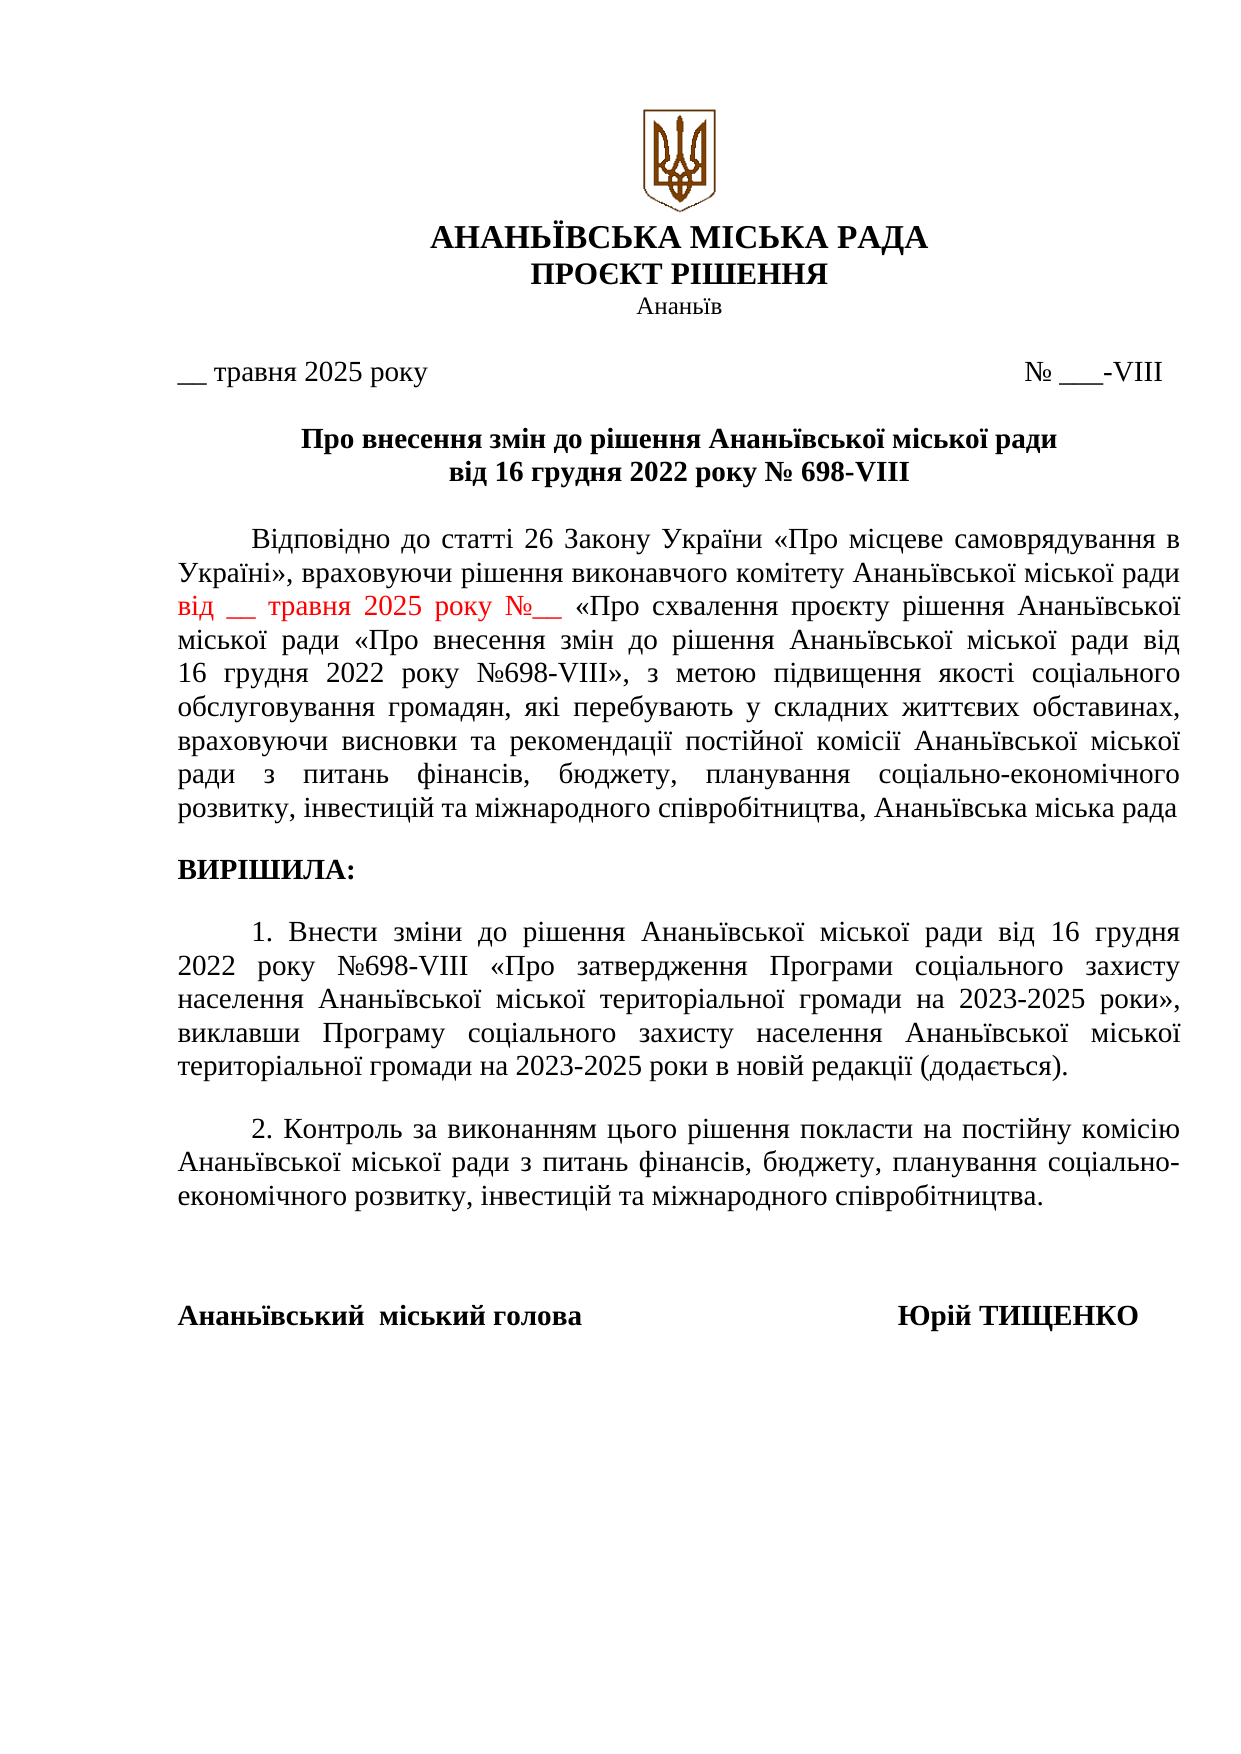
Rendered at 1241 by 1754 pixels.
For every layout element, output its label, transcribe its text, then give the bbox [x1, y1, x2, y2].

text ПРОЄКТ РІШЕННЯ [177, 256, 1181, 291]
text Про внесення змін до рішення Ананьївської міської ради [177, 421, 1181, 454]
text __ травня 2025 року № ___-VІІІ [177, 354, 1181, 387]
text від 16 грудня 2022 року № 698-VІІІ [177, 454, 1181, 488]
text ВИРІШИЛА: [177, 852, 1181, 886]
text 1. Внести зміни до рішення Ананьївської міської ради від 16 грудня 2022 року №698-VІІІ «Про затвердження Програми соціального захисту населення Ананьївської міської територіальної громади на 2023-2025 роки», виклавши Програму соціального захисту населення Ананьївської міської територіальної громади на 2023-2025 роки в новій редакції (додається). [177, 914, 1181, 1082]
picture [636, 103, 723, 218]
text Ананьївський міський голова Юрій ТИЩЕНКО [177, 1298, 1181, 1331]
text Ананьїв [177, 291, 1181, 320]
text 2. Контроль за виконанням цього рішення покласти на постійну комісію Ананьївської міської ради з питань фінансів, бюджету, планування соціально-економічного розвитку, інвестицій та міжнародного співробітництва. [177, 1111, 1181, 1211]
text АНАНЬЇВСЬКА МІСЬКА РАДА [177, 217, 1181, 256]
text Відповідно до статті 26 Закону України «Про місцеве самоврядування в Україні», враховуючи рішення виконавчого комітету Ананьївської міської ради від __ травня 2025 року №__ «Про схвалення проєкту рішення Ананьївської міської ради «Про внесення змін до рішення Ананьївської міської ради від 16 грудня 2022 року №698-VІІІ», з метою підвищення якості соціального обслуговування громадян, які перебувають у складних життєвих обставинах, враховуючи висновки та рекомендації постійної комісії Ананьївської міської ради з питань фінансів, бюджету, планування соціально-економічного розвитку, інвестицій та міжнародного співробітництва, Ананьївська міська рада [177, 521, 1181, 823]
